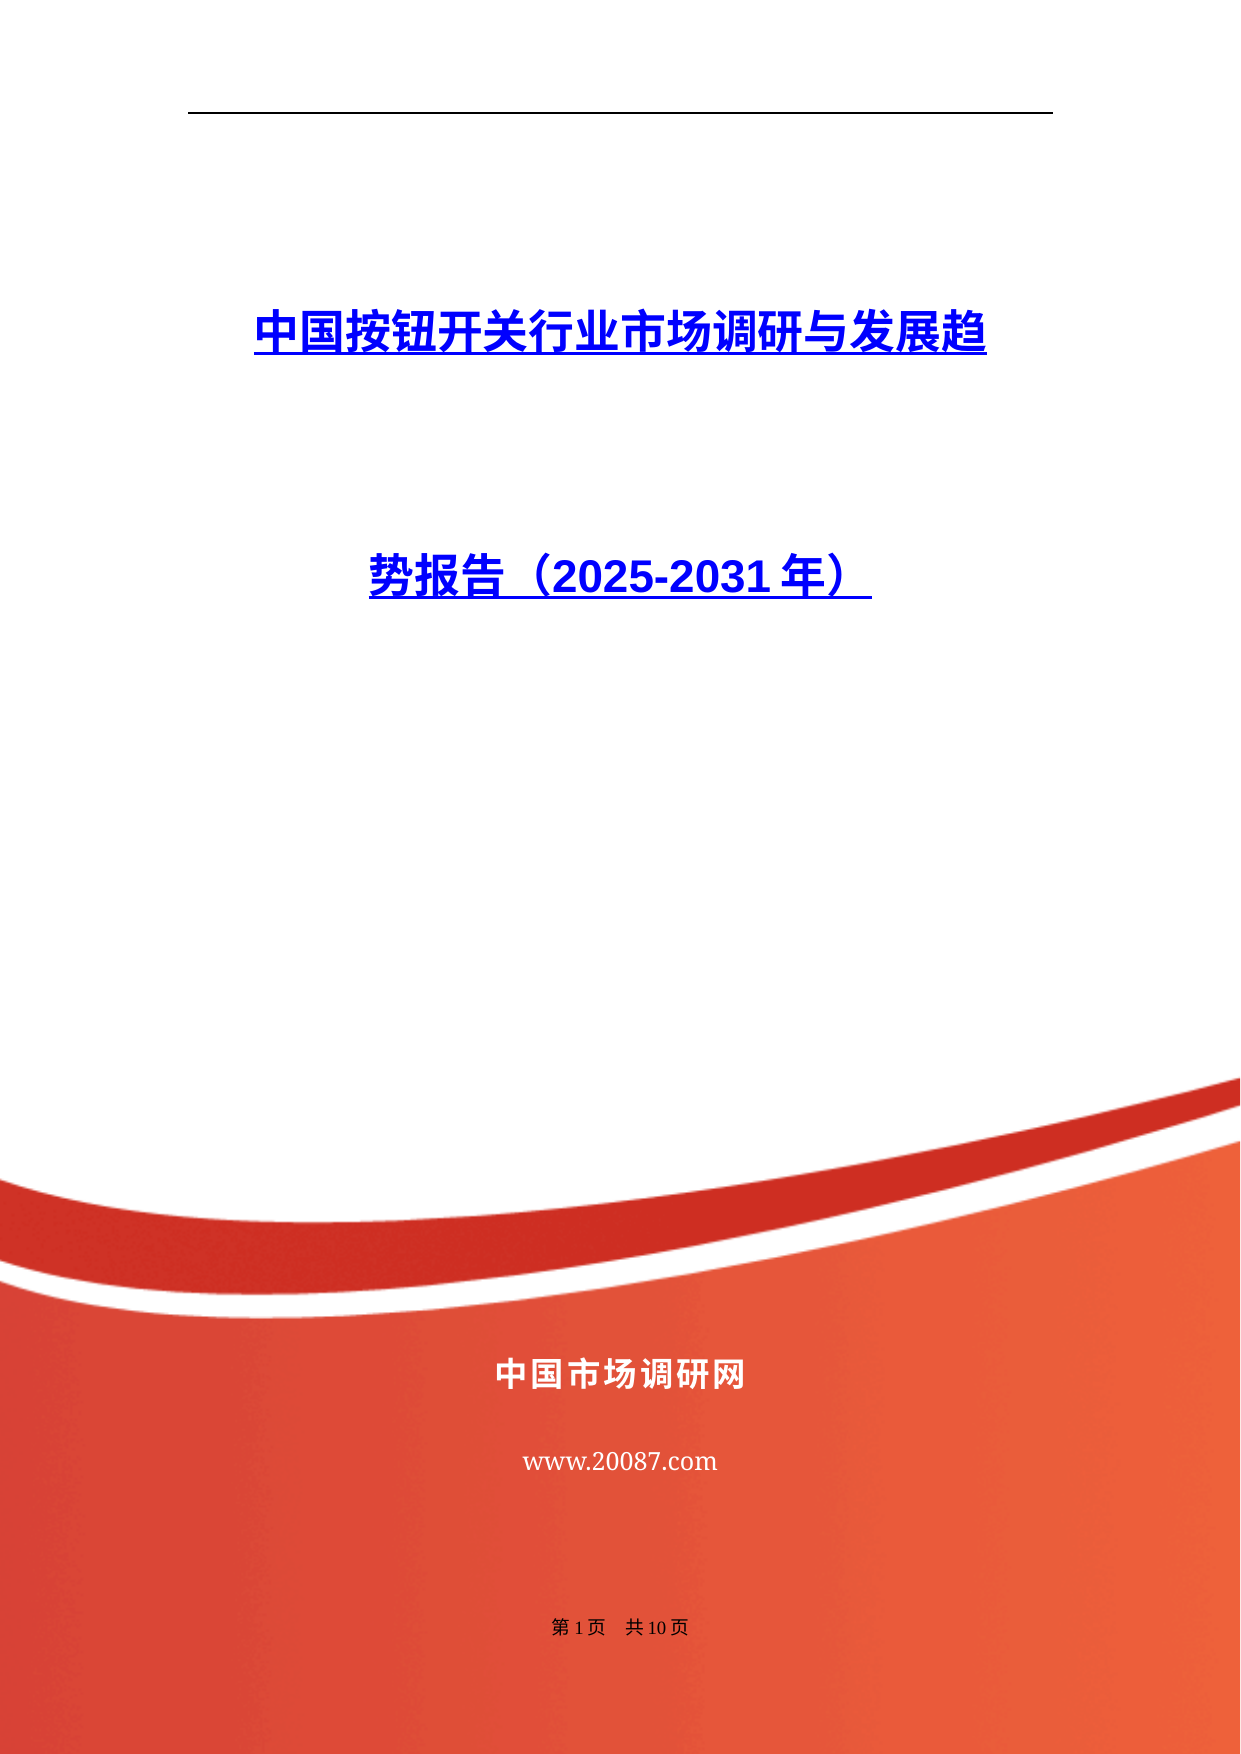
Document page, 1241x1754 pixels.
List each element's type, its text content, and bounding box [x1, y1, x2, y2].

table_header 中国按钮开关行业市场调研与发展趋势报告（2025-2031年） [188, 207, 1053, 773]
subtitle 中国市场调研网 [187, 1339, 1053, 1404]
text www.20087.com [187, 1428, 1053, 1493]
picture [0, 1006, 1241, 1754]
